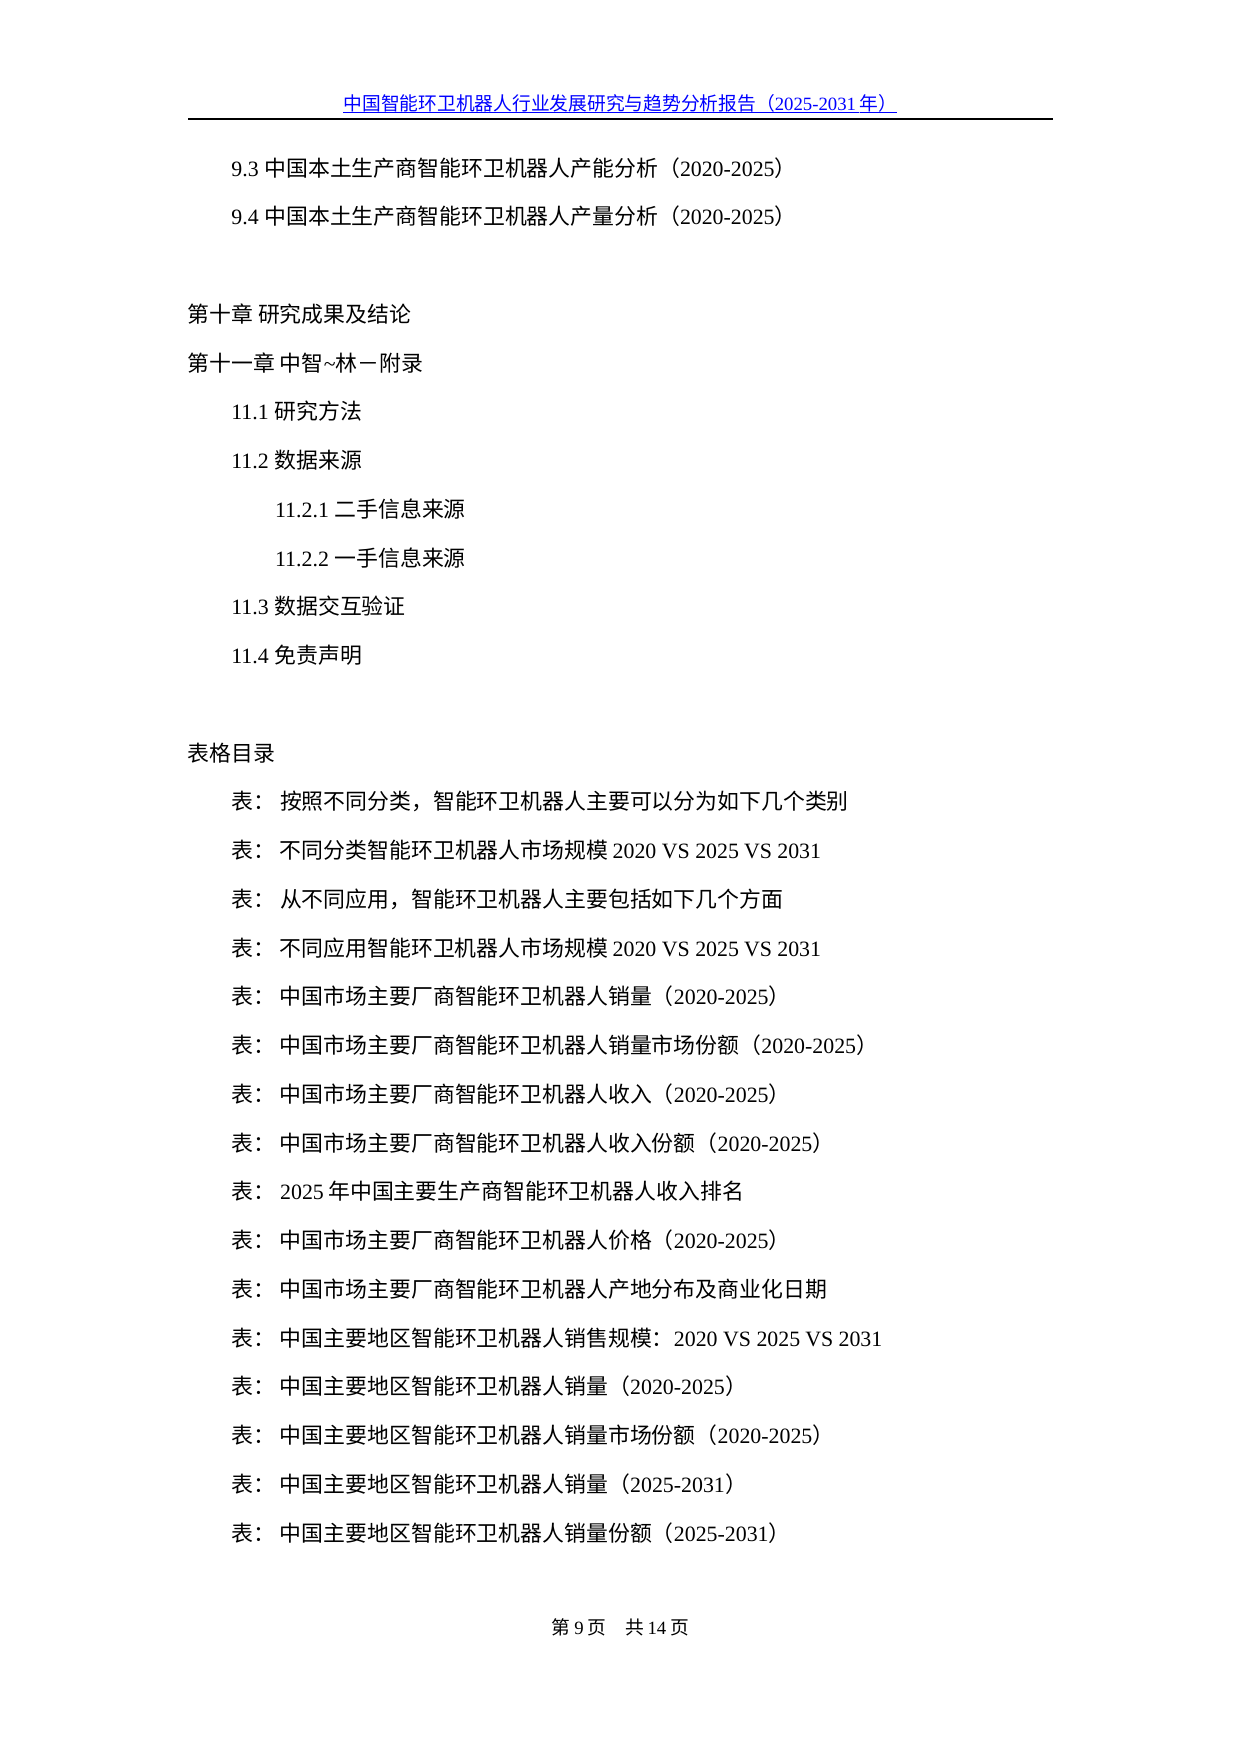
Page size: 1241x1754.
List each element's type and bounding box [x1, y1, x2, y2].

text [187, 150, 1053, 1548]
